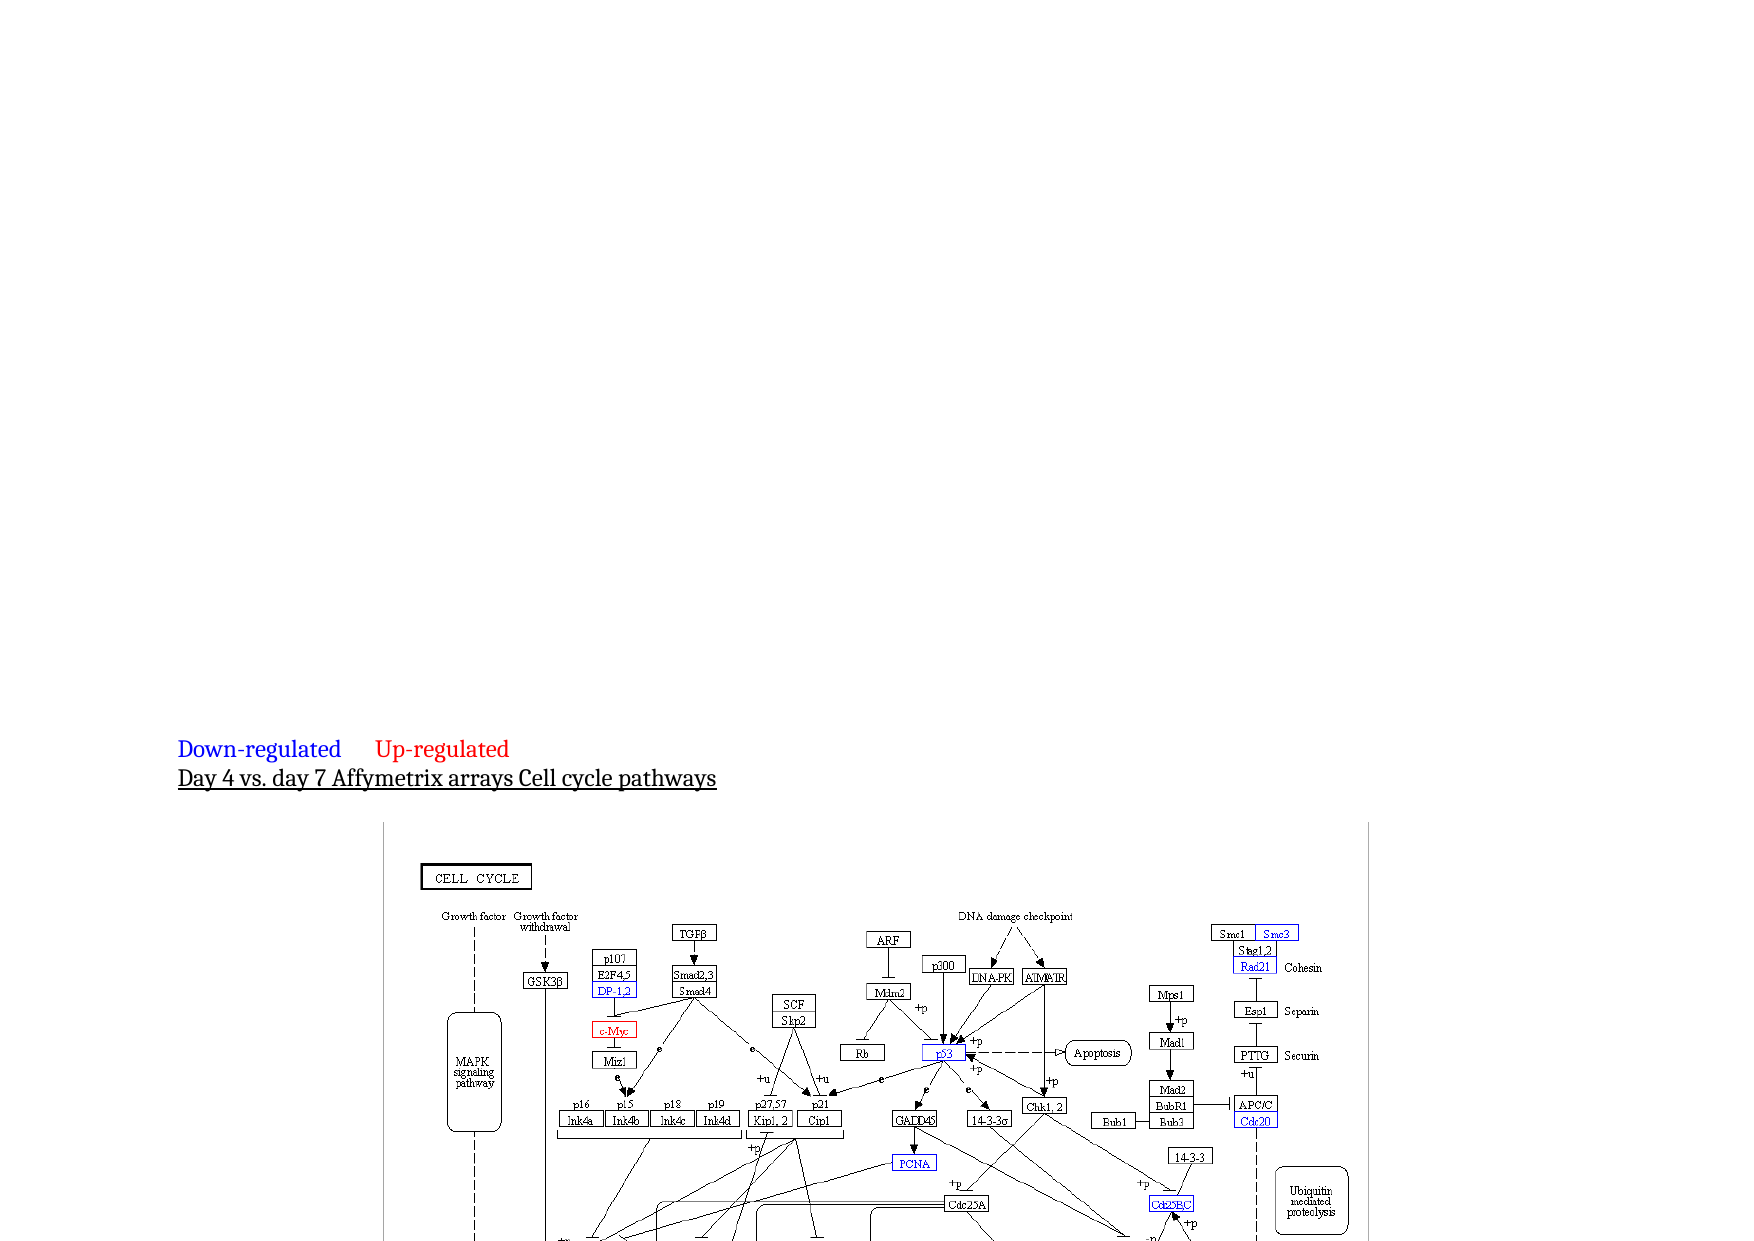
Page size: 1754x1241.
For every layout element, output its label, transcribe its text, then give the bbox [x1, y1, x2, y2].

text Down-regulated Up-regulated [177, 735, 1459, 764]
text Day 4 vs. day 7 Affymetrix arrays Cell cycle pathways [177, 764, 1459, 793]
picture [383, 822, 1369, 1241]
